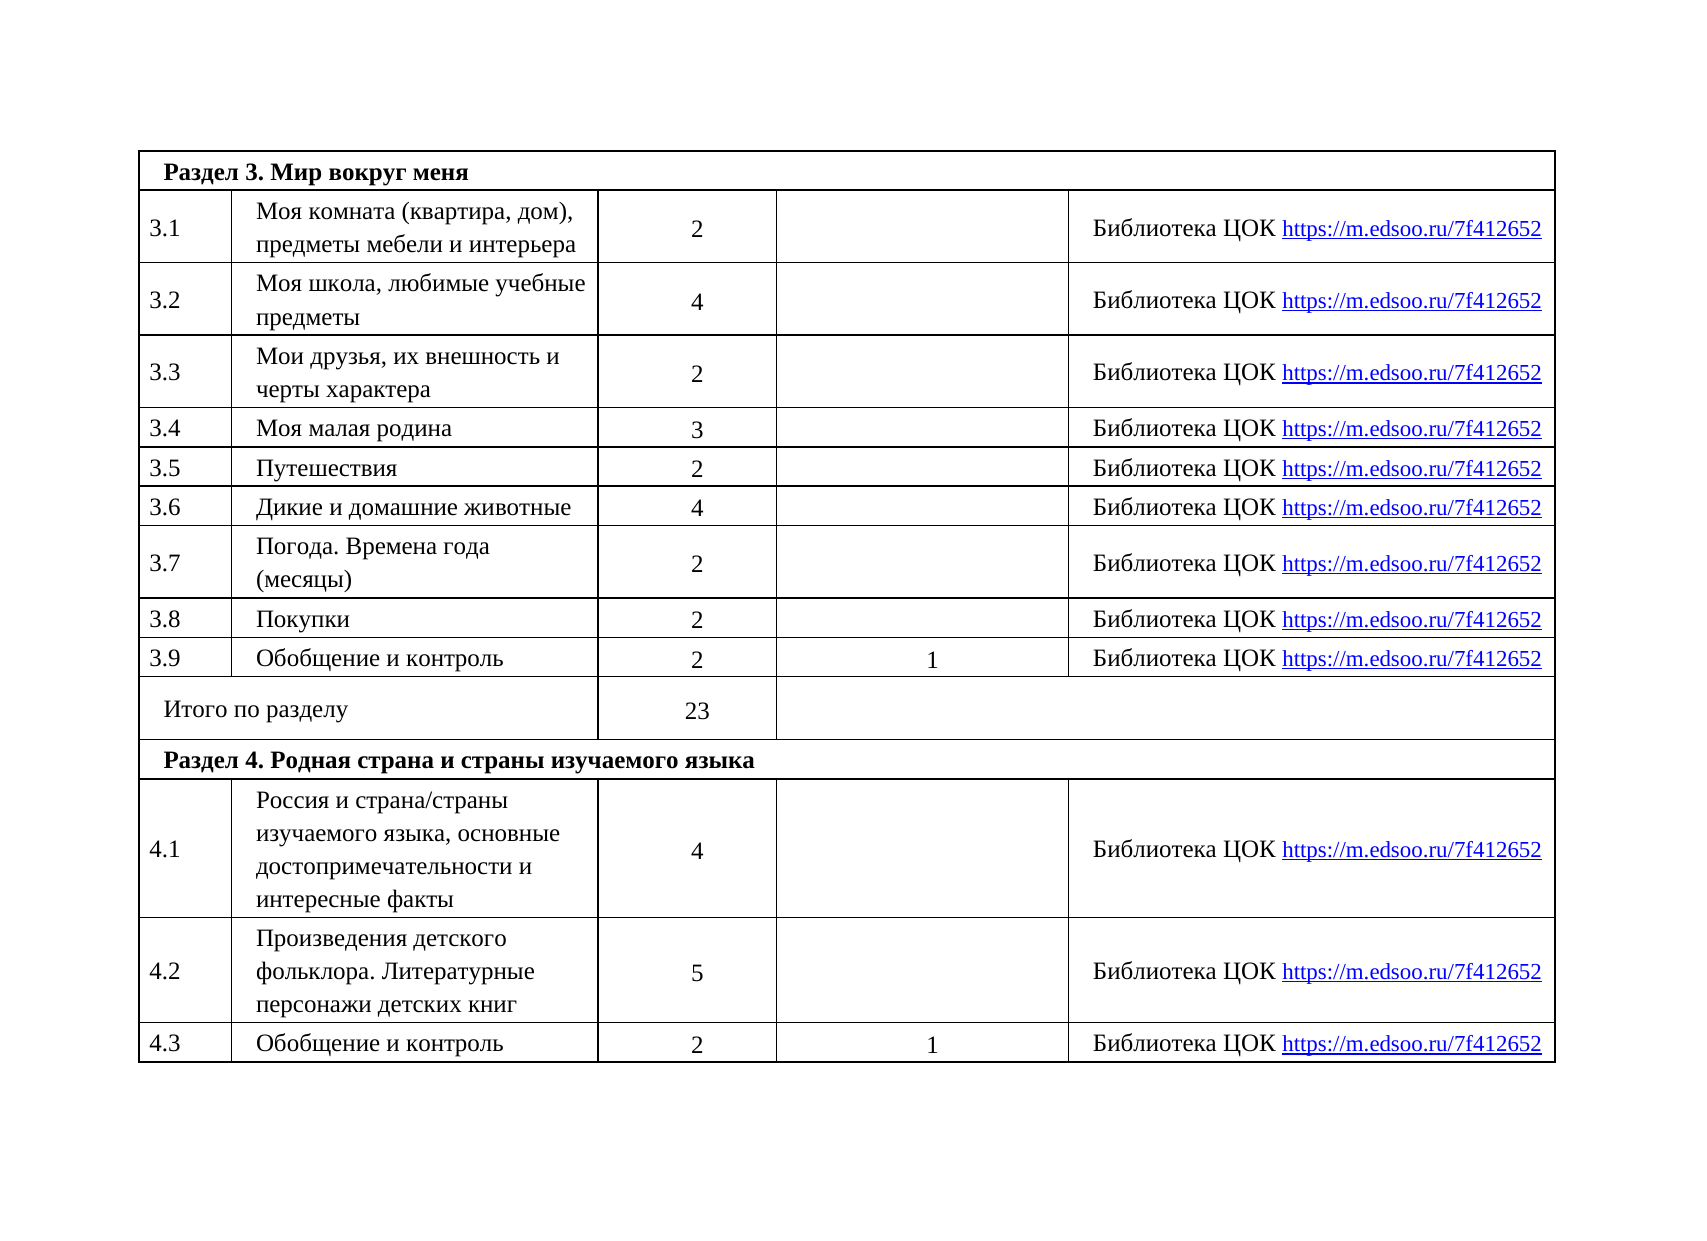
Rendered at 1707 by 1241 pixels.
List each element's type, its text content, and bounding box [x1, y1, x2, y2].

table_cell Моя комната (квартира, дом), предметы мебели и интерьера [232, 191, 597, 262]
table_cell 4 [599, 263, 776, 334]
table_cell 5 [599, 918, 776, 1022]
table_cell Библиотека ЦОК https://m.edsoo.ru/7f412652 [1069, 599, 1554, 636]
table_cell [1069, 263, 1554, 334]
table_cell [1069, 1023, 1554, 1061]
table_cell 3.4 [140, 408, 231, 446]
table_cell 4 [599, 780, 776, 916]
table_cell Моя малая родина [232, 408, 597, 446]
table_cell Раздел 4. Родная страна и страны изучаемого языка [140, 740, 1554, 778]
table_cell Россия и страна/страны изучаемого языка, основные достопримечательности и интересные факты [232, 780, 597, 916]
table_cell Покупки [232, 599, 597, 636]
table_cell Моя школа, любимые учебные предметы [232, 263, 597, 334]
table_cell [1069, 191, 1554, 262]
table_cell 2 [599, 191, 776, 262]
table_cell [777, 191, 1068, 262]
table_cell 3.2 [140, 263, 231, 334]
table_cell 1 [777, 1023, 1068, 1061]
table_cell [777, 408, 1068, 446]
table_cell 4 [599, 487, 776, 525]
table_cell [777, 677, 1554, 738]
table_cell [777, 599, 1068, 636]
table_cell 2 [599, 526, 776, 597]
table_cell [1069, 918, 1554, 1022]
table_cell 3.8 [140, 599, 231, 636]
table_cell Произведения детского фольклора. Литературные персонажи детских книг [232, 918, 597, 1022]
table_cell Библиотека ЦОК https://m.edsoo.ru/7f412652 [1069, 638, 1554, 676]
table_cell [777, 336, 1068, 407]
table_cell 3.5 [140, 448, 231, 485]
table_cell Обобщение и контроль [232, 638, 597, 676]
table_cell Библиотека ЦОК https://m.edsoo.ru/7f412652 [1069, 780, 1554, 916]
table_cell [777, 263, 1068, 334]
table_cell 3 [599, 408, 776, 446]
table_cell Библиотека ЦОК https://m.edsoo.ru/7f412652 [1069, 408, 1554, 446]
table_cell Путешествия [232, 448, 597, 485]
table_cell 4.2 [140, 918, 231, 1022]
table_cell 4.3 [140, 1023, 231, 1061]
table_cell 2 [599, 448, 776, 485]
table_cell Библиотека ЦОК https://m.edsoo.ru/7f412652 [1069, 526, 1554, 597]
table_cell [777, 780, 1068, 916]
table_cell Библиотека ЦОК https://m.edsoo.ru/7f412652 [1069, 448, 1554, 485]
table_cell [777, 918, 1068, 1022]
table_cell 3.9 [140, 638, 231, 676]
table_cell [777, 487, 1068, 525]
table_cell [777, 526, 1068, 597]
table_cell 2 [599, 1023, 776, 1061]
table_cell Обобщение и контроль [232, 1023, 597, 1061]
table_cell Мои друзья, их внешность и черты характера [232, 336, 597, 407]
table_cell 4.1 [140, 780, 231, 916]
table_cell 23 [599, 677, 776, 738]
table_cell Погода. Времена года (месяцы) [232, 526, 597, 597]
table_cell 2 [599, 336, 776, 407]
table_cell Библиотека ЦОК https://m.edsoo.ru/7f412652 [1069, 487, 1554, 525]
table_cell Раздел 3. Мир вокруг меня [140, 152, 1554, 189]
table_cell 3.3 [140, 336, 231, 407]
table_cell 1 [777, 638, 1068, 676]
table_cell 3.7 [140, 526, 231, 597]
table_cell 3.6 [140, 487, 231, 525]
table_cell Итого по разделу [140, 677, 597, 738]
table_cell [777, 448, 1068, 485]
table_cell 2 [599, 638, 776, 676]
table_cell 2 [599, 599, 776, 636]
table_cell Дикие и домашние животные [232, 487, 597, 525]
table_cell Библиотека ЦОК https://m.edsoo.ru/7f412652 [1069, 336, 1554, 407]
table_cell 3.1 [140, 191, 231, 262]
